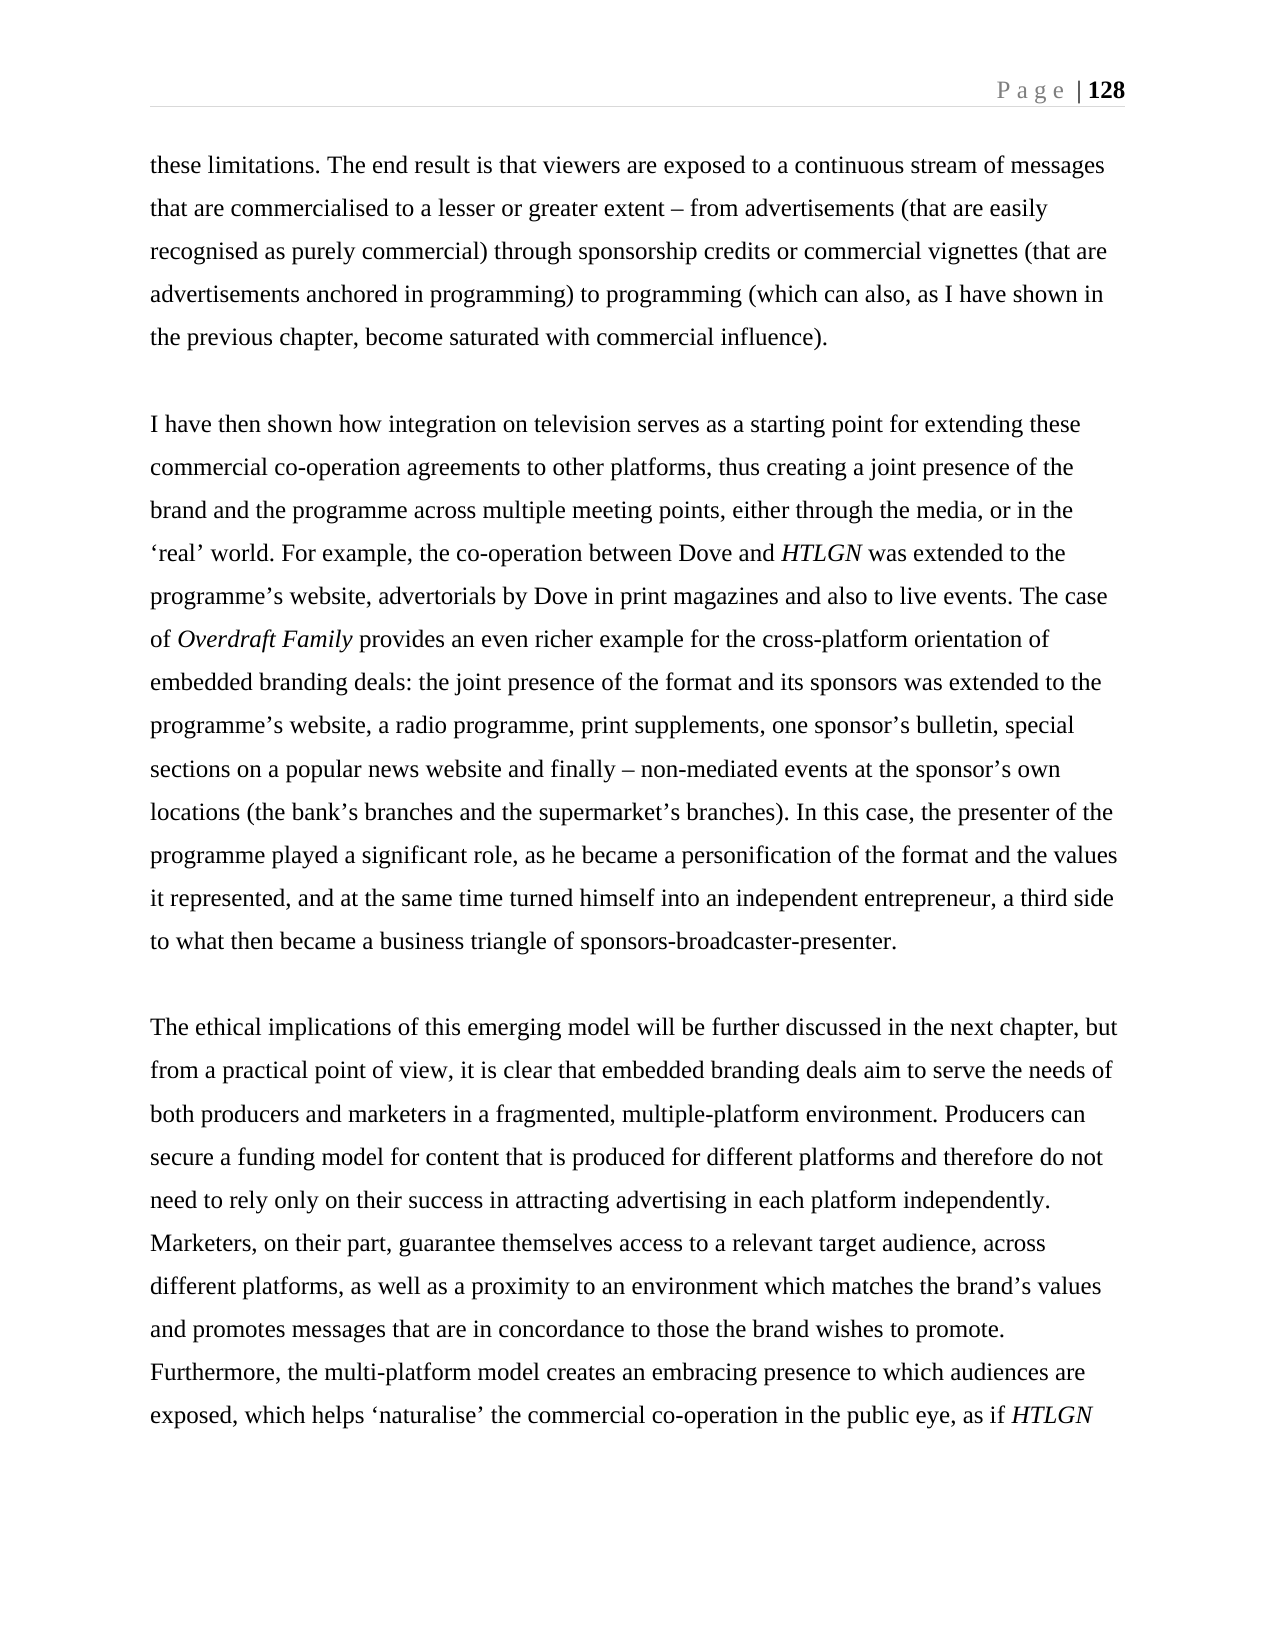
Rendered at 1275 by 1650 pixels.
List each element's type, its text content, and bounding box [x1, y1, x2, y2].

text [150, 1012, 1125, 1429]
text I have then shown how integration on television serves as a starting point for extending these commercial co-operation agreements to other platforms, thus creating a joint presence of the brand and the programme across multiple meeting points, either through the media, or in the ‘real’ world. For example, the co-operation between Dove and HTLGN was extended to the programme’s website, advertorials by Dove in print magazines and also to live events. The case of Overdraft Family provides an even richer example for the cross-platform orientation of embedded branding deals: the joint presence of the format and its sponsors was extended to the programme’s website, a radio programme, print supplements, one sponsor’s bulletin, special sections on a popular news website and finally – non-mediated events at the sponsor’s own locations (the bank’s branches and the supermarket’s branches). In this case, the presenter of the programme played a significant role, as he became a personification of the format and the values it represented, and at the same time turned himself into an independent entrepreneur, a third side to what then became a business triangle of sponsors-broadcaster-presenter. [150, 409, 1125, 955]
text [150, 150, 1125, 351]
